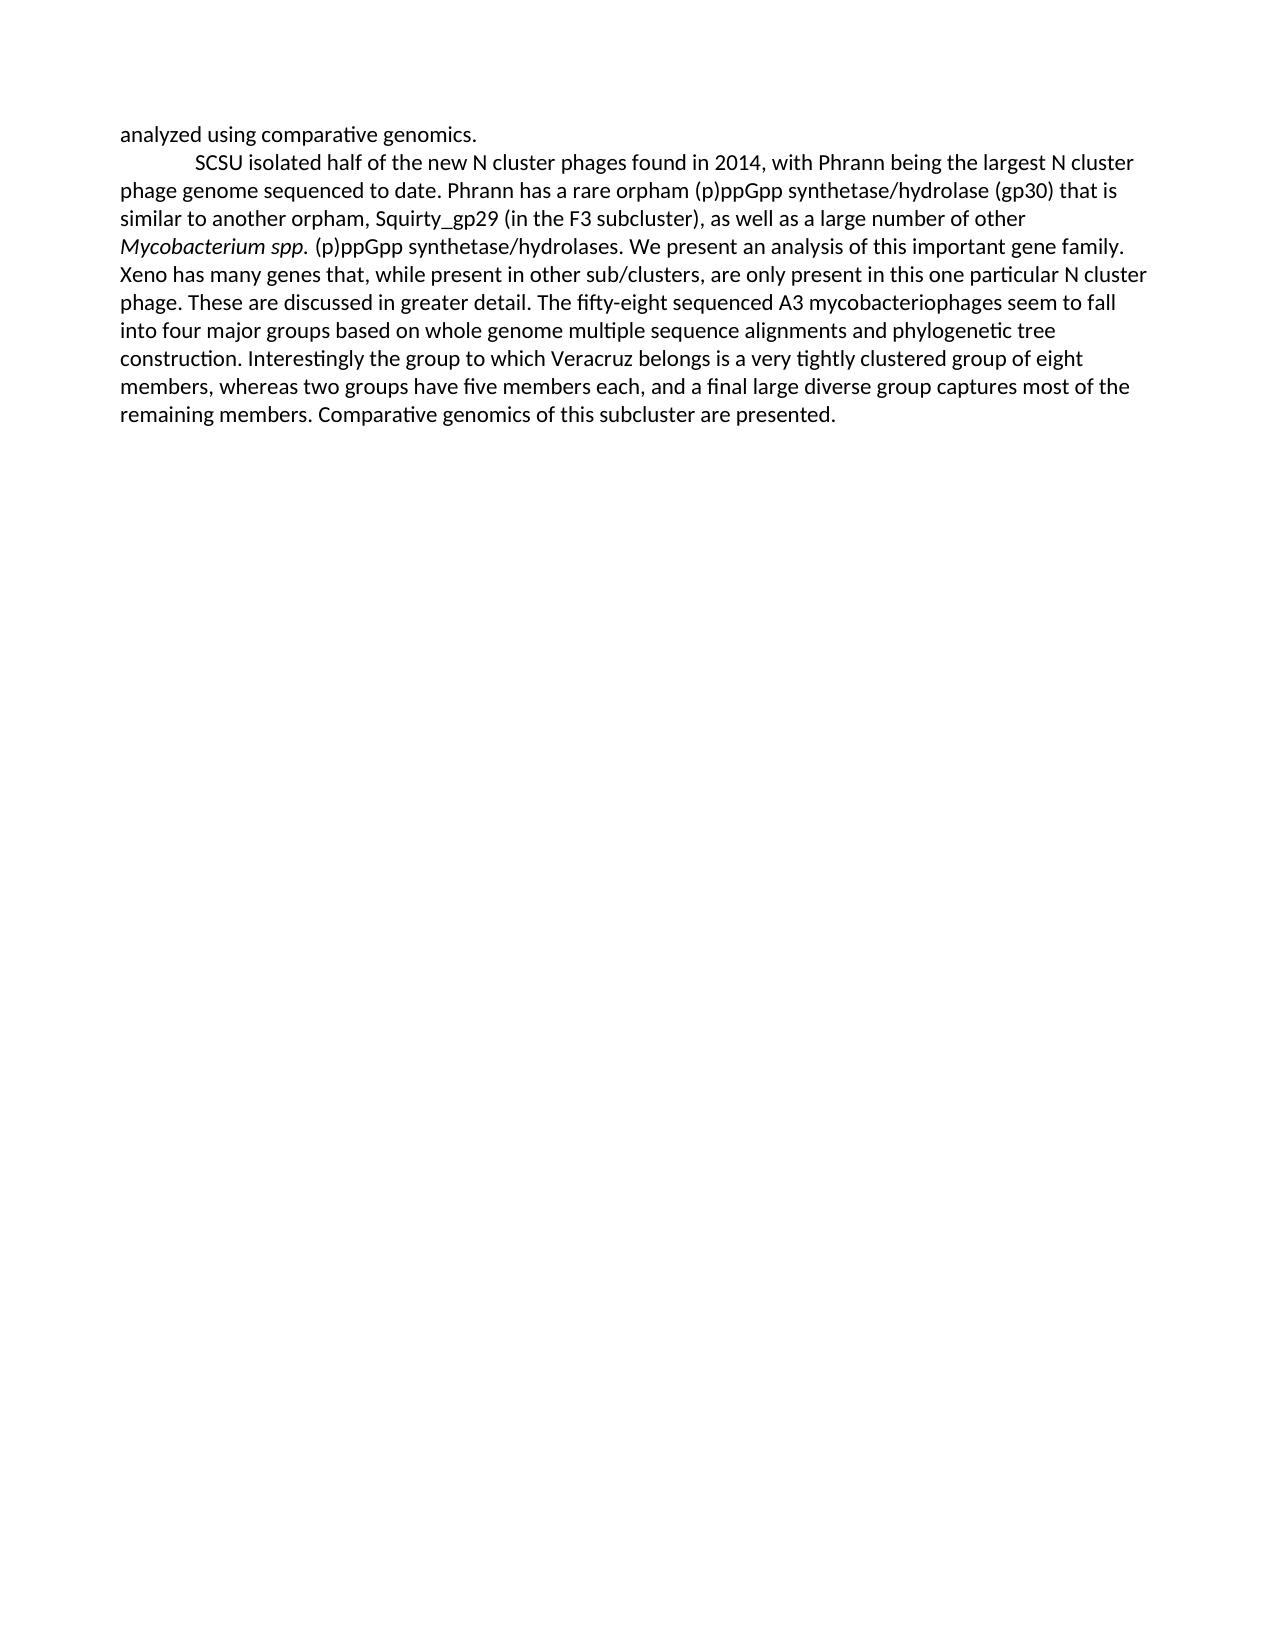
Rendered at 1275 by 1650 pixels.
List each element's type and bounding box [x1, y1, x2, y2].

text [120, 120, 1155, 456]
